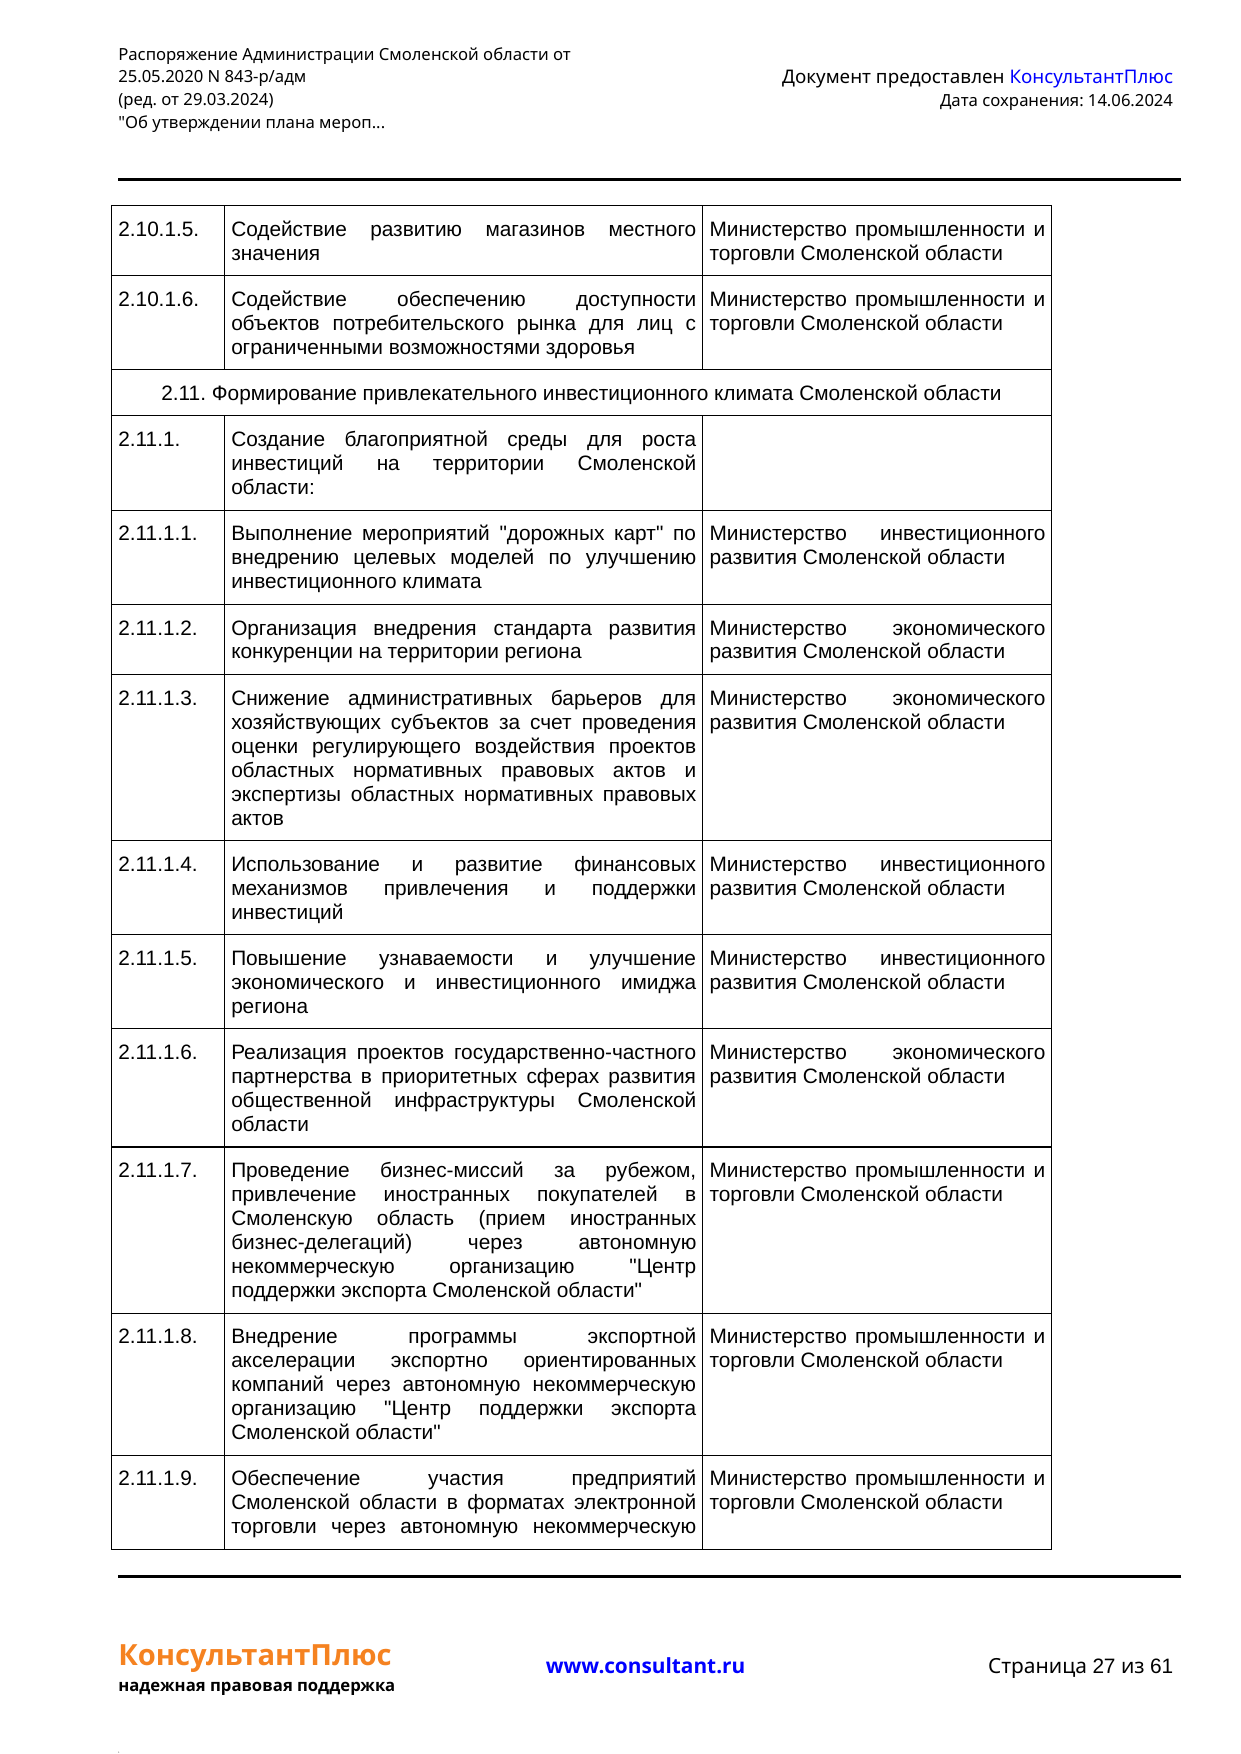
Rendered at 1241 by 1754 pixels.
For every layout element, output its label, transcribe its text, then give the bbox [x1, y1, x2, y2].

table_cell Снижение административных барьеров для хозяйствующих субъектов за счет проведения оценки регулирующего воздействия проектов областных нормативных правовых актов и экспертизы областных нормативных правовых актов [225, 675, 702, 840]
table_cell 2.11.1.4. [112, 841, 224, 934]
table_cell 2.11.1.3. [112, 675, 224, 840]
table_cell Повышение узнаваемости и улучшение экономического и инвестиционного имиджа региона [225, 935, 702, 1028]
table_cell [225, 1456, 702, 1549]
table_cell Министерство экономического развития Смоленской области [703, 1029, 1051, 1146]
table_cell Министерство инвестиционного развития Смоленской области [703, 841, 1051, 934]
table_cell Создание благоприятной среды для роста инвестиций на территории Смоленской области: [225, 416, 702, 509]
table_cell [703, 276, 1051, 369]
table_cell Внедрение программы экспортной акселерации экспортно ориентированных компаний через автономную некоммерческую организацию "Центр поддержки экспорта Смоленской области" [225, 1314, 702, 1454]
table_cell 2.11.1. [112, 416, 224, 509]
table_cell 2.11.1.5. [112, 935, 224, 1028]
table_cell Выполнение мероприятий "дорожных карт" по внедрению целевых моделей по улучшению инвестиционного климата [225, 511, 702, 604]
table_cell Использование и развитие финансовых механизмов привлечения и поддержки инвестиций [225, 841, 702, 934]
table_cell Министерство инвестиционного развития Смоленской области [703, 511, 1051, 604]
table_cell [703, 416, 1051, 509]
table_cell 2.11. Формирование привлекательного инвестиционного климата Смоленской области [112, 370, 1051, 415]
table_cell Содействие обеспечению доступности объектов потребительского рынка для лиц с ограниченными возможностями здоровья [225, 276, 702, 369]
table_cell 2.11.1.7. [112, 1148, 224, 1312]
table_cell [703, 1456, 1051, 1549]
table_cell Министерство экономического развития Смоленской области [703, 675, 1051, 840]
table_cell 2.11.1.6. [112, 1029, 224, 1146]
table_cell Реализация проектов государственно-частного партнерства в приоритетных сферах развития общественной инфраструктуры Смоленской области [225, 1029, 702, 1146]
table_cell 2.11.1.1. [112, 511, 224, 604]
table_cell 2.10.1.5. [112, 206, 224, 275]
table_cell Министерство инвестиционного развития Смоленской области [703, 935, 1051, 1028]
table_cell 2.11.1.8. [112, 1314, 224, 1454]
table_cell Проведение бизнес-миссий за рубежом, привлечение иностранных покупателей в Смоленскую область (прием иностранных бизнес-делегаций) через автономную некоммерческую организацию "Центр поддержки экспорта Смоленской области" [225, 1148, 702, 1312]
table_cell Министерство промышленности и торговли Смоленской области [703, 1314, 1051, 1454]
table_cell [703, 206, 1051, 275]
table_cell 2.11.1.9. [112, 1456, 224, 1549]
table_cell Содействие развитию магазинов местного значения [225, 206, 702, 275]
table_cell Министерство экономического развития Смоленской области [703, 605, 1051, 674]
table_cell Организация внедрения стандарта развития конкуренции на территории региона [225, 605, 702, 674]
table_cell Министерство промышленности и торговли Смоленской области [703, 1148, 1051, 1312]
table_cell 2.11.1.2. [112, 605, 224, 674]
table_cell 2.10.1.6. [112, 276, 224, 369]
